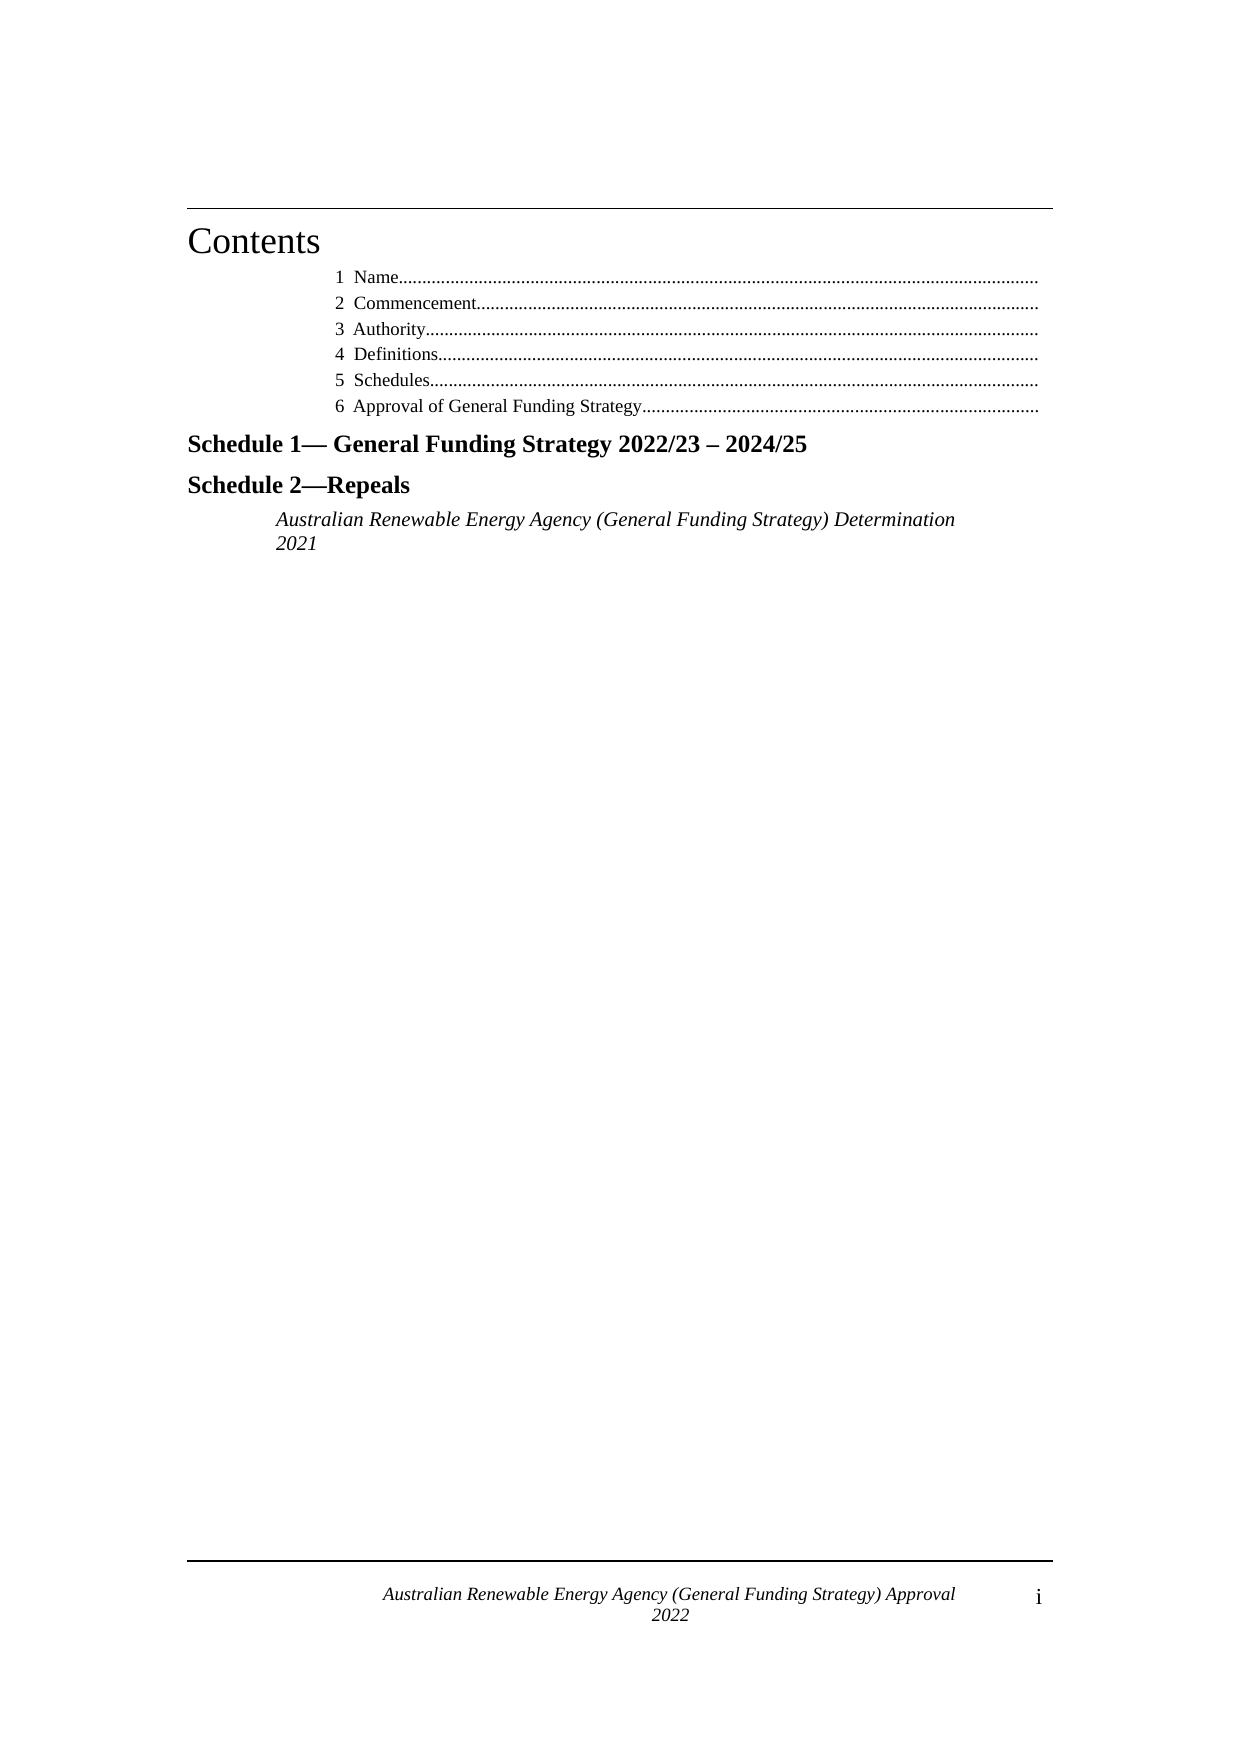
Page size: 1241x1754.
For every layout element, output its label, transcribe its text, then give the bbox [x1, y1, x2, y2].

text 4 Definitions 1 [335, 343, 994, 365]
text Schedule 2—Repeals 5 [187, 470, 994, 499]
text Contents [187, 219, 1053, 262]
text 6 Approval of General Funding Strategy 1 [335, 394, 994, 416]
text 1 Name 1 [335, 266, 994, 287]
text 2 Commencement 1 [335, 292, 994, 313]
text 5 Schedules 1 [335, 369, 994, 390]
text Schedule 1— General Funding Strategy 2022/23 – 2024/25 2 [187, 429, 994, 457]
text 3 Authority 1 [335, 317, 994, 339]
text Australian Renewable Energy Agency (General Funding Strategy) Determination 2021 5 [276, 507, 994, 555]
